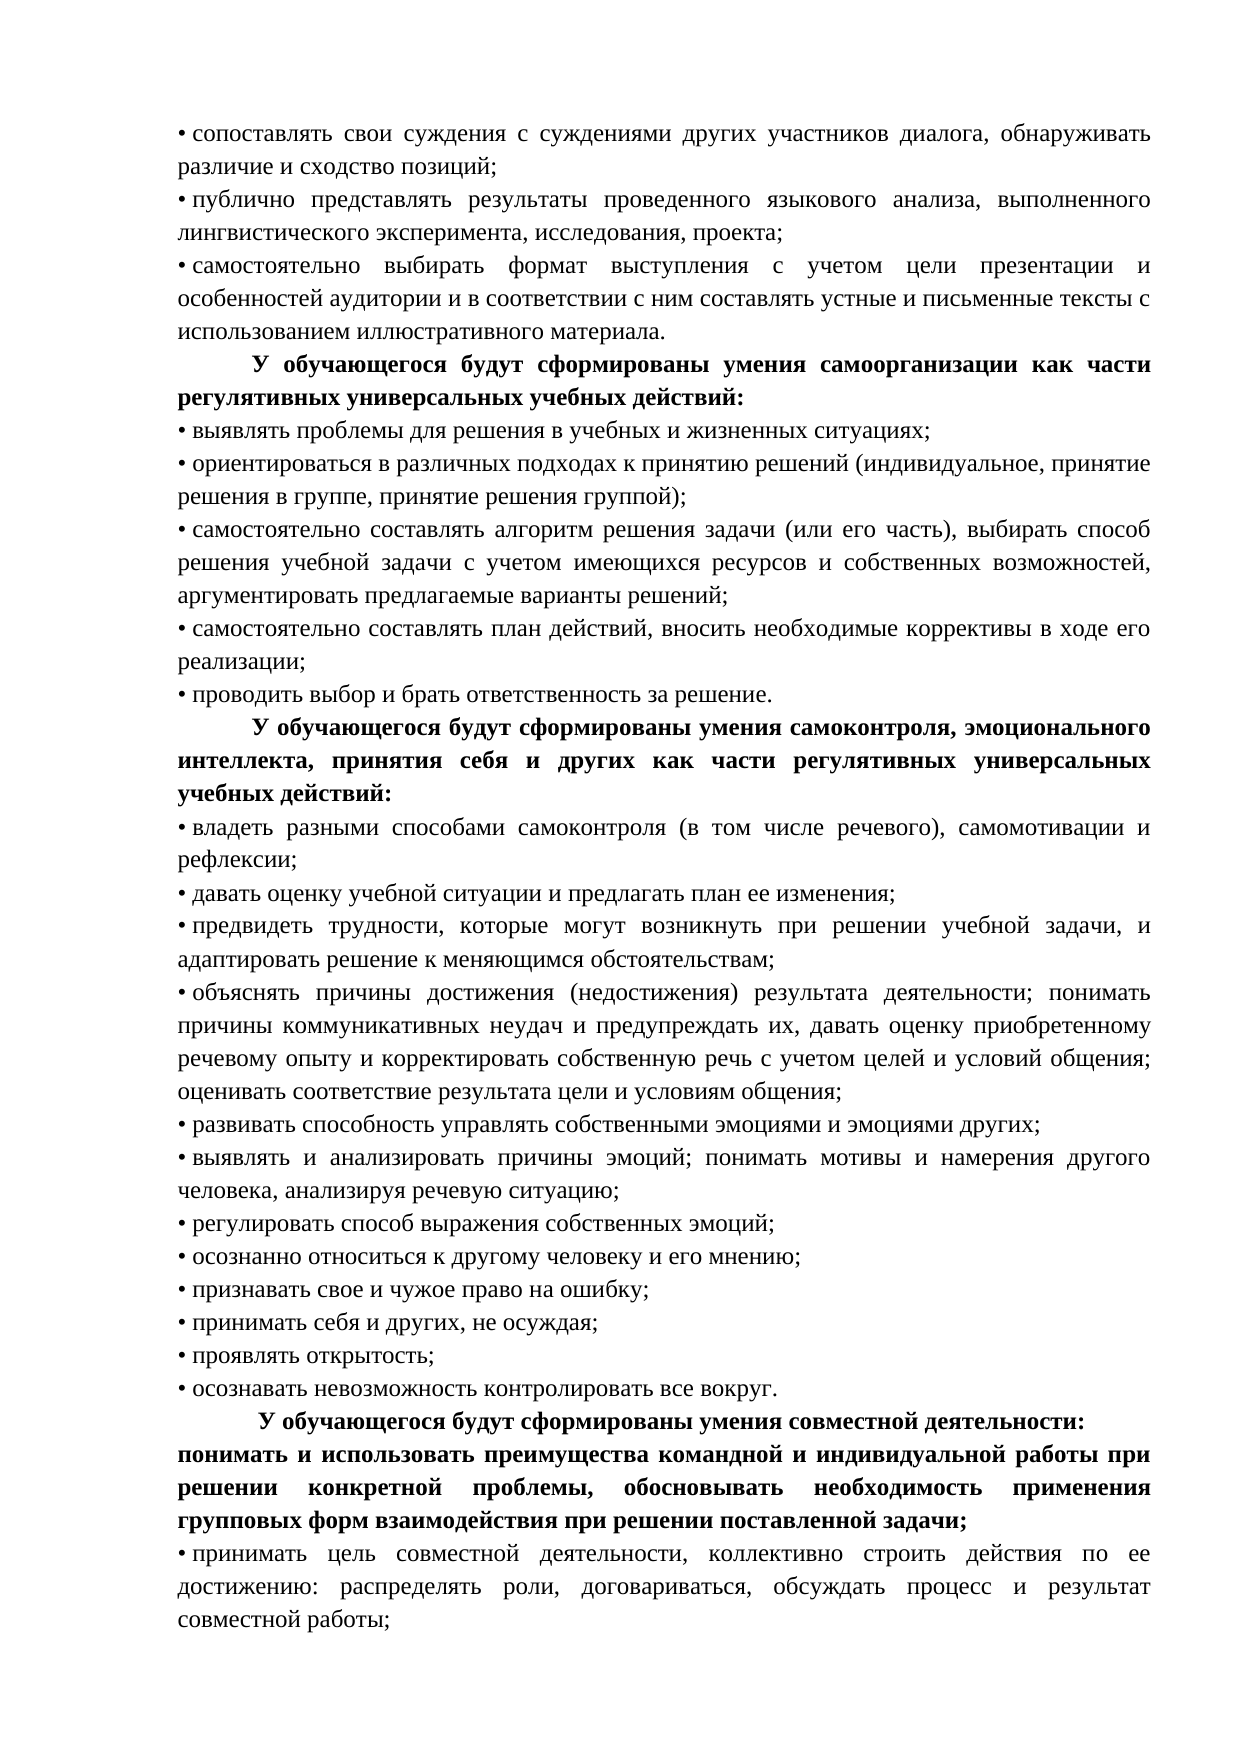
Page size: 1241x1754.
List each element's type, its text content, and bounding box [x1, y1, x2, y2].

text понимать и использовать преимущества командной и индивидуальной работы при решении конкретной проблемы, обосновывать необходимость применения групповых форм взаимодействия при решении поставленной задачи; [177, 1439, 1152, 1534]
list выявлять проблемы для решения в учебных и жизненных ситуациях; [177, 415, 1152, 444]
list самостоятельно составлять алгоритм решения задачи (или его часть), выбирать способ решения учебной задачи с учетом имеющихся ресурсов и собственных возможностей, аргументировать предлагаемые варианты решений; [177, 514, 1152, 609]
list осознавать невозможность контролировать все вокруг. [177, 1373, 1152, 1402]
list проводить выбор и брать ответственность за решение. [177, 679, 1152, 708]
text У обучающегося будут сформированы умения самоконтроля, эмоционального интеллекта, принятия себя и других как части регулятивных универсальных учебных действий: [177, 712, 1152, 807]
list владеть разными способами самоконтроля (в том числе речевого), самомотивации и рефлексии; [177, 812, 1152, 873]
list признавать свое и чужое право на ошибку; [177, 1274, 1152, 1303]
list самостоятельно выбирать формат выступления с учетом цели презентации и особенностей аудитории и в соответствии с ним составлять устные и письменные тексты с использованием иллюстративного материала. [177, 250, 1152, 345]
list публично представлять результаты проведенного языкового анализа, выполненного лингвистического эксперимента, исследования, проекта; [177, 184, 1152, 246]
list развивать способность управлять собственными эмоциями и эмоциями других; [177, 1109, 1152, 1137]
list ориентироваться в различных подходах к принятию решений (индивидуальное, принятие решения в группе, принятие решения группой); [177, 448, 1152, 510]
list выявлять и анализировать причины эмоций; понимать мотивы и намерения другого человека, анализируя речевую ситуацию; [177, 1142, 1152, 1203]
list проявлять открытость; [177, 1340, 1152, 1369]
list регулировать способ выражения собственных эмоций; [177, 1208, 1152, 1237]
list самостоятельно составлять план действий, вносить необходимые коррективы в ходе его реализации; [177, 613, 1152, 675]
list предвидеть трудности, которые могут возникнуть при решении учебной задачи, и адаптировать решение к меняющимся обстоятельствам; [177, 911, 1152, 972]
text У обучающегося будут сформированы умения совместной деятельности: [251, 1406, 1152, 1435]
list объяснять причины достижения (недостижения) результата деятельности; понимать причины коммуникативных неудач и предупреждать их, давать оценку приобретенному речевому опыту и корректировать собственную речь с учетом целей и условий общения; оценивать соответствие результата цели и условиям общения; [177, 977, 1152, 1104]
list принимать цель совместной деятельности, коллективно строить действия по ее достижению: распределять роли, договариваться, обсуждать процесс и результат совместной работы; [177, 1538, 1152, 1633]
list давать оценку учебной ситуации и предлагать план ее изменения; [177, 878, 1152, 906]
list осознанно относиться к другому человеку и его мнению; [177, 1241, 1152, 1269]
list сопоставлять свои суждения с суждениями других участников диалога, обнаруживать различие и сходство позиций; [177, 118, 1152, 180]
list принимать себя и других, не осуждая; [177, 1307, 1152, 1336]
text У обучающегося будут сформированы умения самоорганизации как части регулятивных универсальных учебных действий: [177, 349, 1152, 411]
